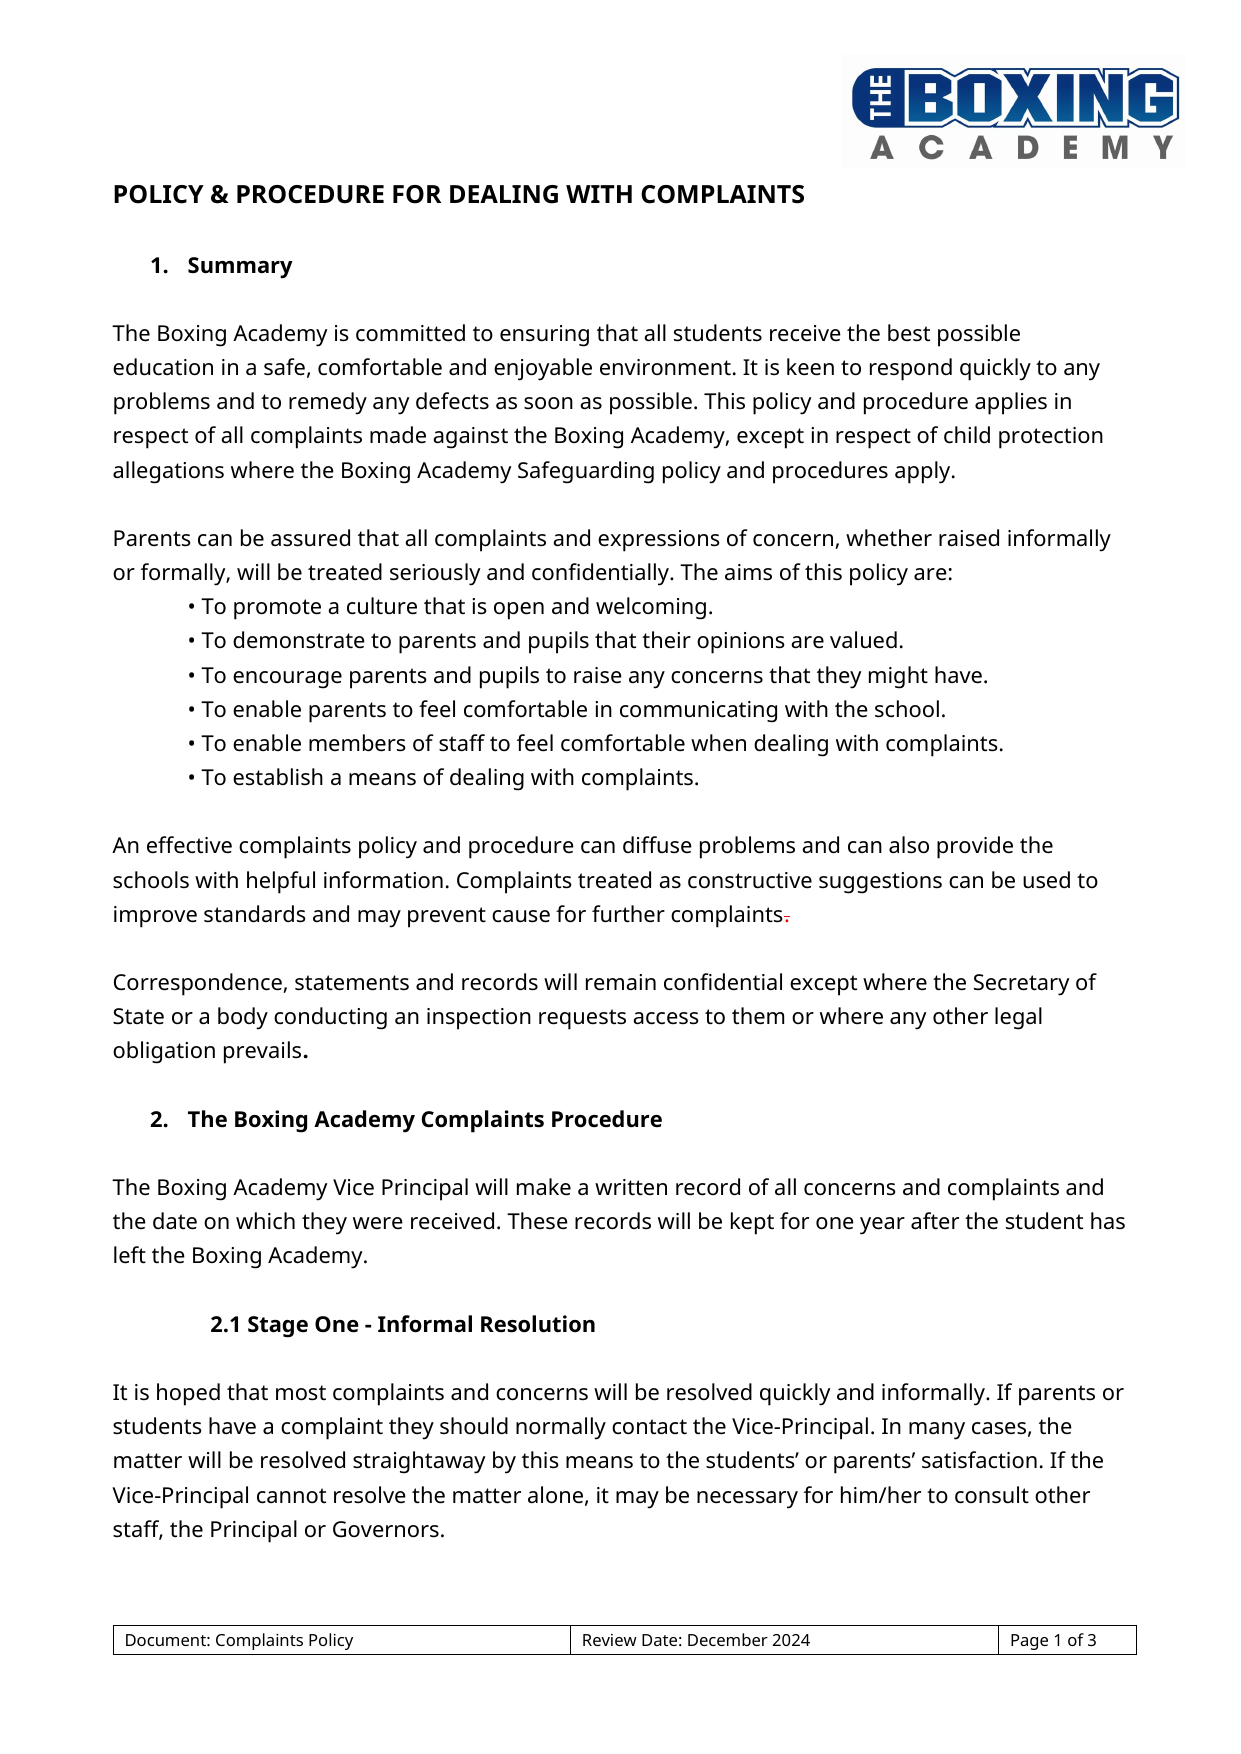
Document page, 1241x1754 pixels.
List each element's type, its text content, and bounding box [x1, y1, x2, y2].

text Correspondence, statements and records will remain confidential except where the Secretary of State or a body conducting an inspection requests access to them or where any other legal obligation prevails. [112, 967, 1128, 1065]
list The Boxing Academy Complaints Procedure [150, 1104, 1128, 1133]
text The Boxing Academy is committed to ensuring that all students receive the best possible education in a safe, comfortable and enjoyable environment. It is keen to respond quickly to any problems and to remedy any defects as soon as possible. This policy and procedure applies in respect of all complaints made against the Boxing Academy, except in respect of child protection allegations where the Boxing Academy Safeguarding policy and procedures apply. [112, 318, 1128, 484]
text • To enable parents to feel comfortable in communicating with the school. [187, 694, 1128, 723]
text The Boxing Academy Vice Principal will make a written record of all concerns and complaints and the date on which they were received. These records will be kept for one year after the student has left the Boxing Academy. [112, 1172, 1128, 1270]
text POLICY & PROCEDURE FOR DEALING WITH COMPLAINTS [112, 176, 1128, 210]
text 2.1 Stage One - Informal Resolution [187, 1309, 1128, 1338]
text • To demonstrate to parents and pupils that their opinions are valued. [187, 625, 1128, 655]
text An effective complaints policy and procedure can diffuse problems and can also provide the schools with helpful information. Complaints treated as constructive suggestions can be used to improve standards and may prevent cause for further complaints. [112, 830, 1128, 928]
picture [840, 54, 1186, 168]
text • To promote a culture that is open and welcoming. [187, 591, 1128, 621]
text Parents can be assured that all complaints and expressions of concern, whether raised informally or formally, will be treated seriously and confidentially. The aims of this policy are: [112, 523, 1128, 587]
text • To establish a means of dealing with complaints. [187, 762, 1128, 792]
text It is hoped that most complaints and concerns will be resolved quickly and informally. If parents or students have a complaint they should normally contact the Vice-Principal. In many cases, the matter will be resolved straightaway by this means to the students’ or parents’ satisfaction. If the Vice-Principal cannot resolve the matter alone, it may be necessary for him/her to consult other staff, the Principal or Governors. [112, 1377, 1128, 1543]
text • To encourage parents and pupils to raise any concerns that they might have. [187, 659, 1128, 689]
text • To enable members of staff to feel comfortable when dealing with complaints. [187, 728, 1128, 758]
list Summary [150, 249, 1128, 279]
